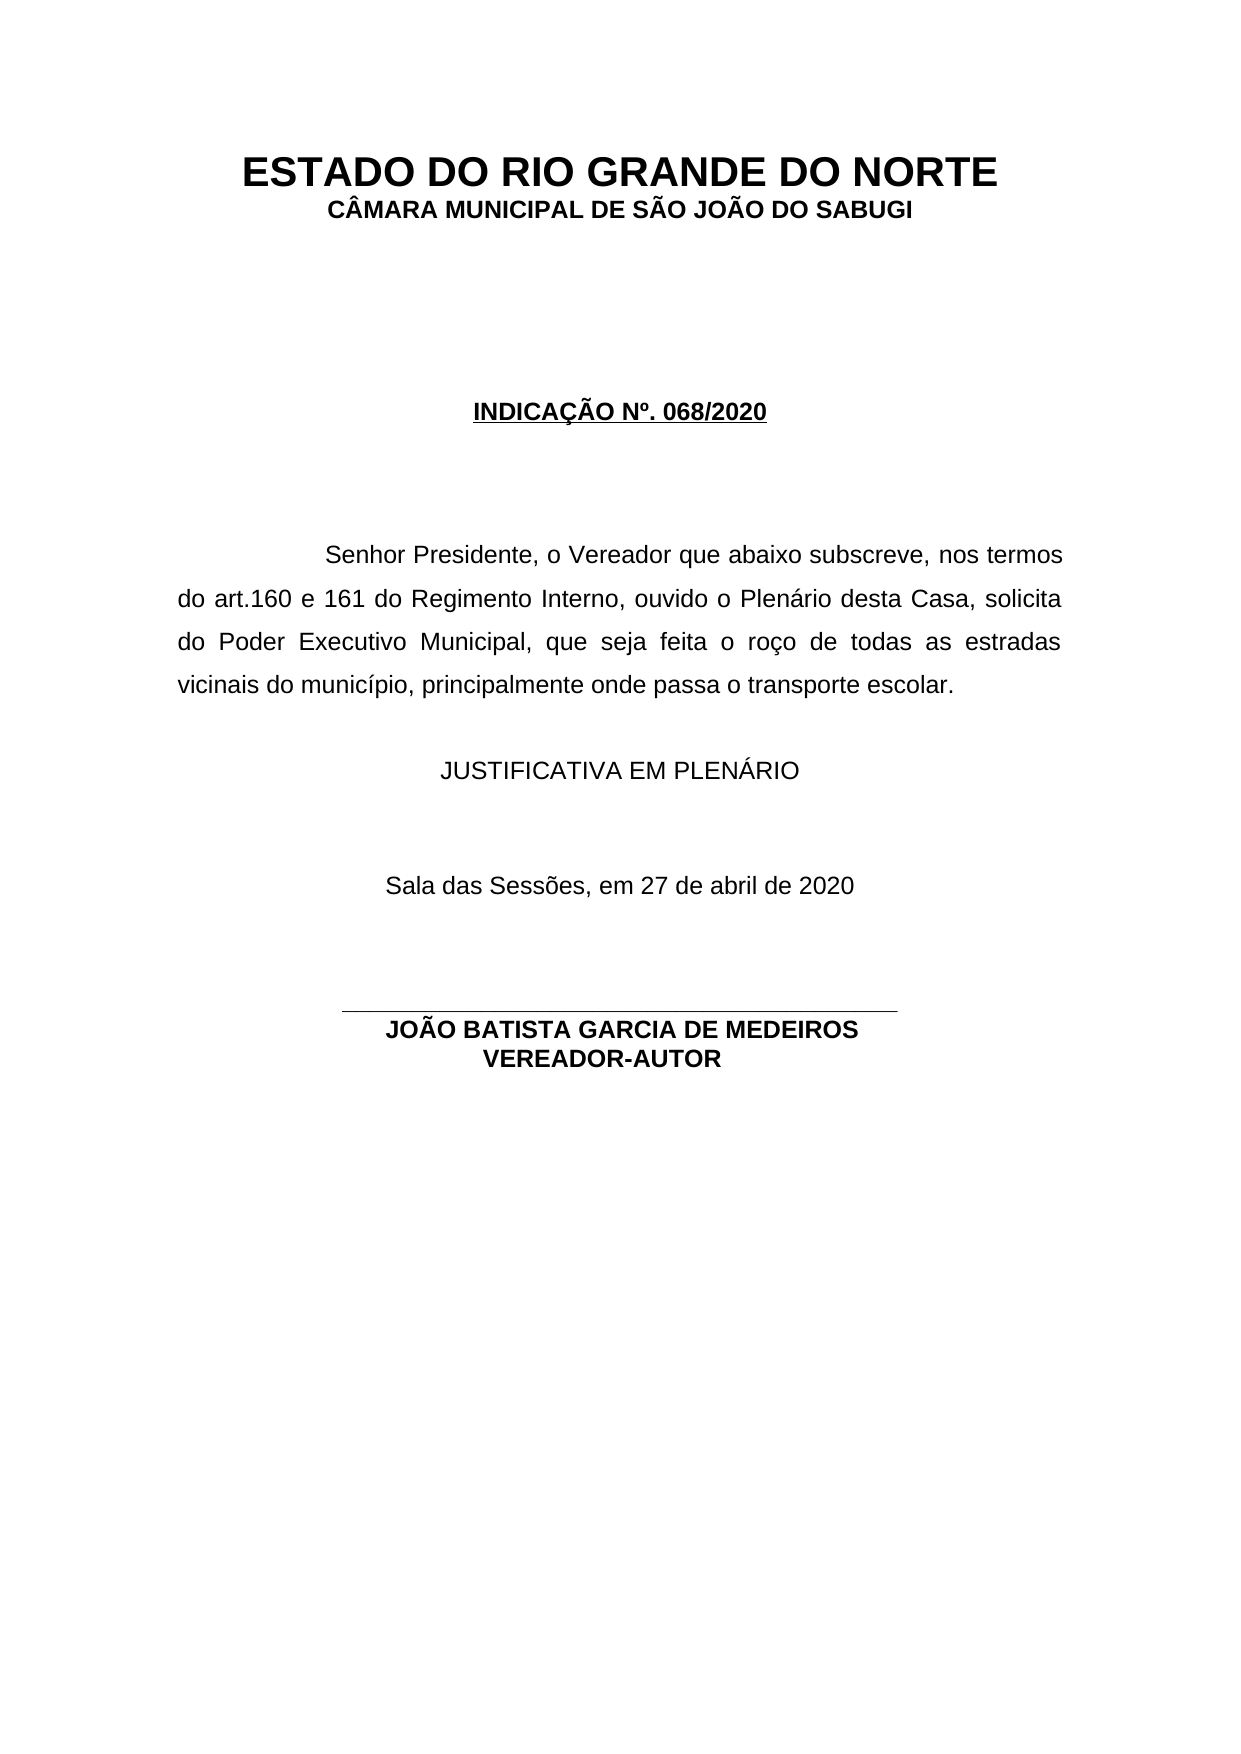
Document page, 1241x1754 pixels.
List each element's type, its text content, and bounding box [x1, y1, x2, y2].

text JUSTIFICATIVA EM PLENÁRIO [177, 756, 1063, 785]
text Sala das Sessões, em 27 de abril de 2020 [177, 871, 1063, 900]
text JOÃO BATISTA GARCIA DE MEDEIROS [177, 1015, 1063, 1044]
text Senhor Presidente, o Vereador que abaixo subscreve, nos termos do art.160 e 161 do Regimento Interno, ouvido o Plenário desta Casa, solicita do Poder Executivo Municipal, que seja feita o roço de todas as estradas vicinais do município, principalmente onde passa o transporte escolar. [177, 541, 1063, 699]
text CÂMARA MUNICIPAL DE SÃO JOÃO DO SABUGI [177, 196, 1063, 224]
text ________________________________________ [177, 986, 1063, 1015]
text VEREADOR-AUTOR [177, 1044, 1063, 1072]
text INDICAÇÃO Nº. 068/2020 [177, 397, 1063, 426]
text ESTADO DO RIO GRANDE DO NORTE [177, 148, 1063, 196]
